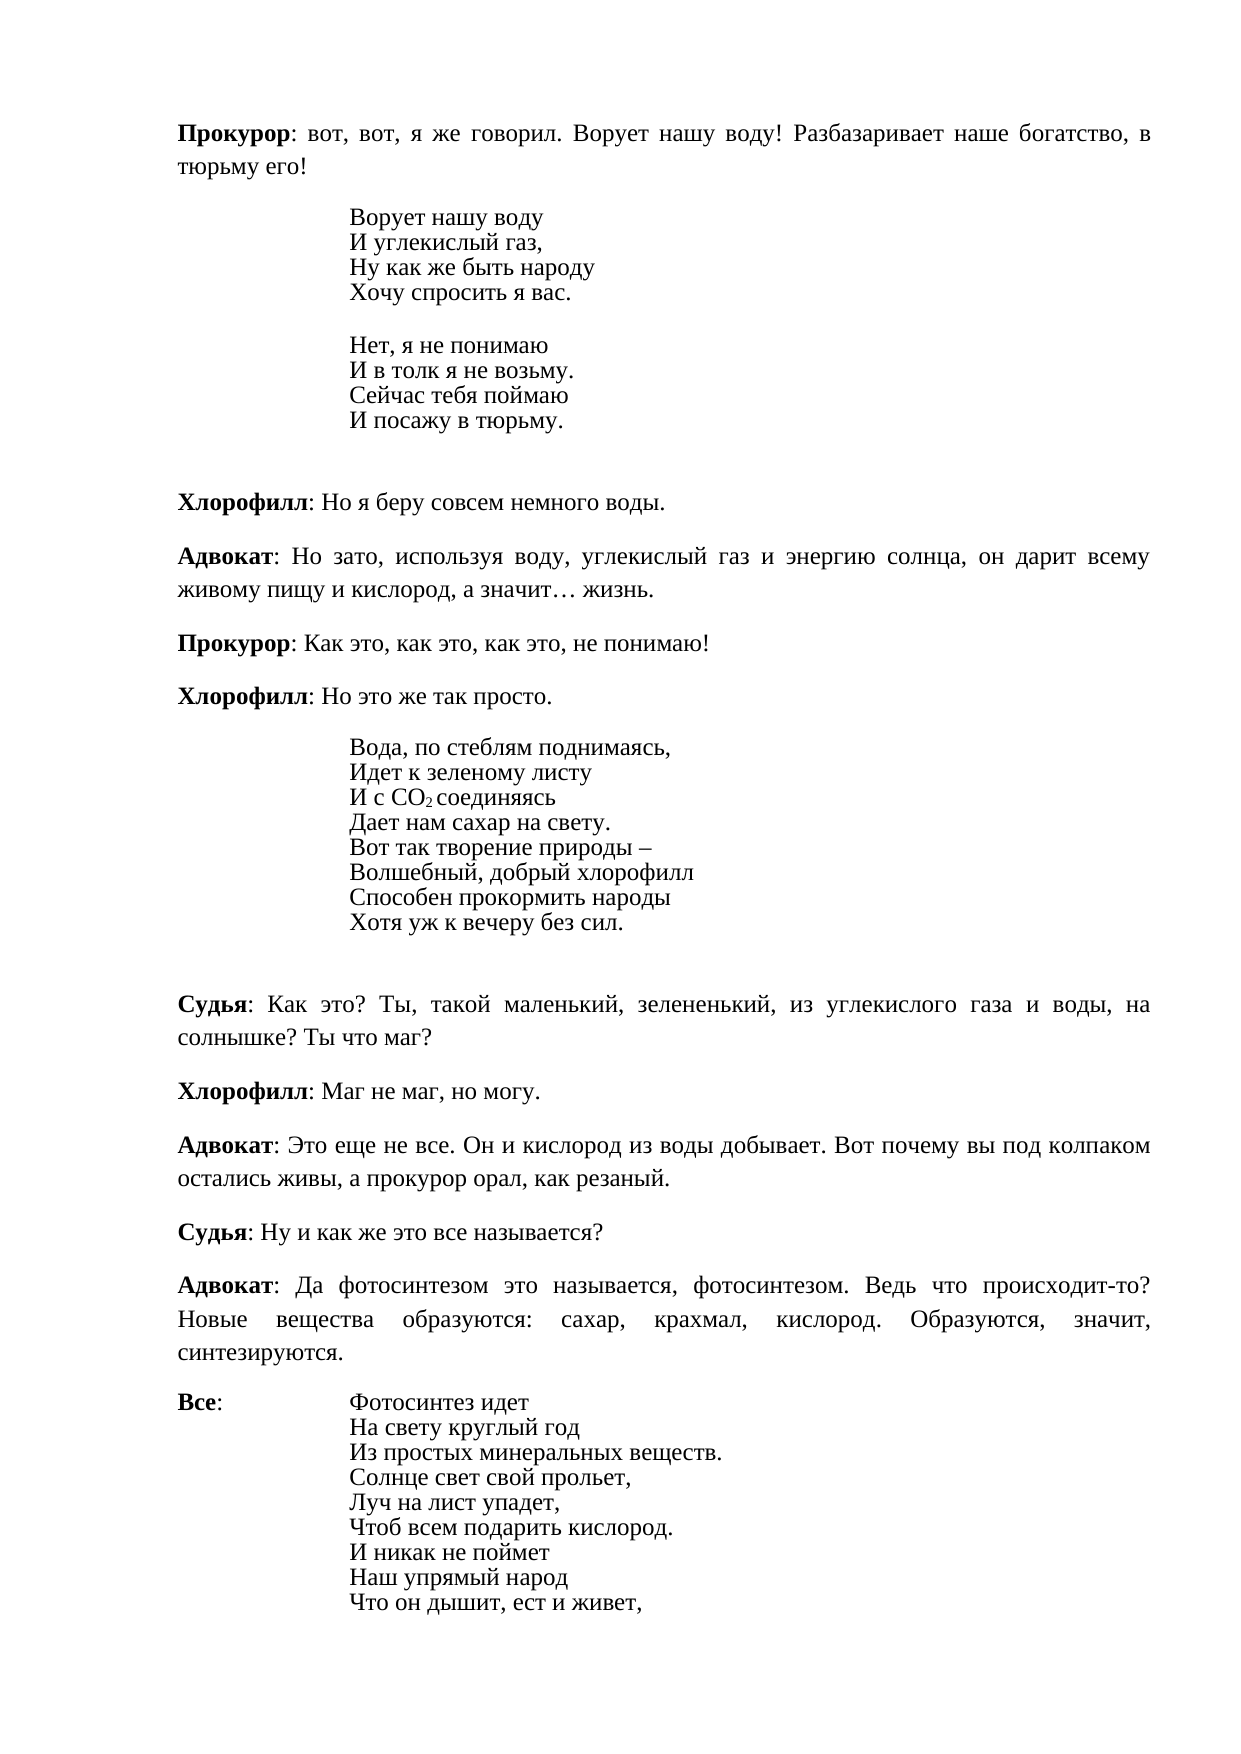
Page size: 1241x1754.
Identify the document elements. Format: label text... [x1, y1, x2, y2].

text Адвокат: Да фотосинтезом это называется, фотосинтезом. Ведь что происходит-то? Новые вещества образуются: сахар, крахмал, кислород. Образуются, значит, синтезируются. [177, 1271, 1152, 1365]
text Чтоб всем подарить кислород. [177, 1516, 1152, 1541]
text Хлорофилл: Но это же так просто. [177, 681, 1152, 710]
text На свету круглый год [177, 1416, 1152, 1441]
text Что он дышит, ест и живет, [177, 1591, 1152, 1616]
text Сейчас тебя поймаю [177, 383, 1152, 408]
text И в толк я не возьму. [177, 358, 1152, 383]
text Способен прокормить народы [177, 885, 1152, 910]
text Из простых минеральных веществ. [177, 1441, 1152, 1466]
text Адвокат: Это еще не все. Он и кислород из воды добывает. Вот почему вы под колпаком остались живы, а прокурор орал, как резаный. [177, 1130, 1152, 1192]
text Хлорофилл: Маг не маг, но могу. [177, 1076, 1152, 1105]
text Вода, по стеблям поднимаясь, [177, 735, 1152, 760]
text И углекислый газ, [177, 230, 1152, 255]
text Наш упрямый народ [177, 1566, 1152, 1591]
text И с СО2 соединяясь [177, 785, 1152, 810]
text Луч на лист упадет, [177, 1491, 1152, 1516]
text Ну как же быть народу [177, 255, 1152, 280]
text И посажу в тюрьму. [177, 408, 1152, 433]
text Прокурор: вот, вот, я же говорил. Ворует нашу воду! Разбазаривает наше богатство, в тюрьму его! [177, 118, 1152, 180]
text Все: Фотосинтез идет [177, 1391, 1152, 1416]
text Солнце свет свой прольет, [177, 1466, 1152, 1491]
text Прокурор: Как это, как это, как это, не понимаю! [177, 628, 1152, 656]
text И никак не поймет [177, 1541, 1152, 1566]
text Хотя уж к вечеру без сил. [177, 910, 1152, 935]
text Хлорофилл: Но я беру совсем немного воды. [177, 487, 1152, 516]
text Дает нам сахар на свету. [177, 810, 1152, 835]
text Волшебный, добрый хлорофилл [177, 860, 1152, 885]
text Адвокат: Но зато, используя воду, углекислый газ и энергию солнца, он дарит всему живому пищу и кислород, а значит… жизнь. [177, 541, 1152, 602]
text Вот так творение природы – [177, 835, 1152, 860]
text Судья: Как это? Ты, такой маленький, зелененький, из углекислого газа и воды, на солнышке? Ты что маг? [177, 989, 1152, 1051]
text Ворует нашу воду [177, 205, 1152, 230]
text Идет к зеленому листу [177, 760, 1152, 785]
text Нет, я не понимаю [177, 333, 1152, 358]
text Судья: Ну и как же это все называется? [177, 1217, 1152, 1246]
text Хочу спросить я вас. [177, 280, 1152, 305]
